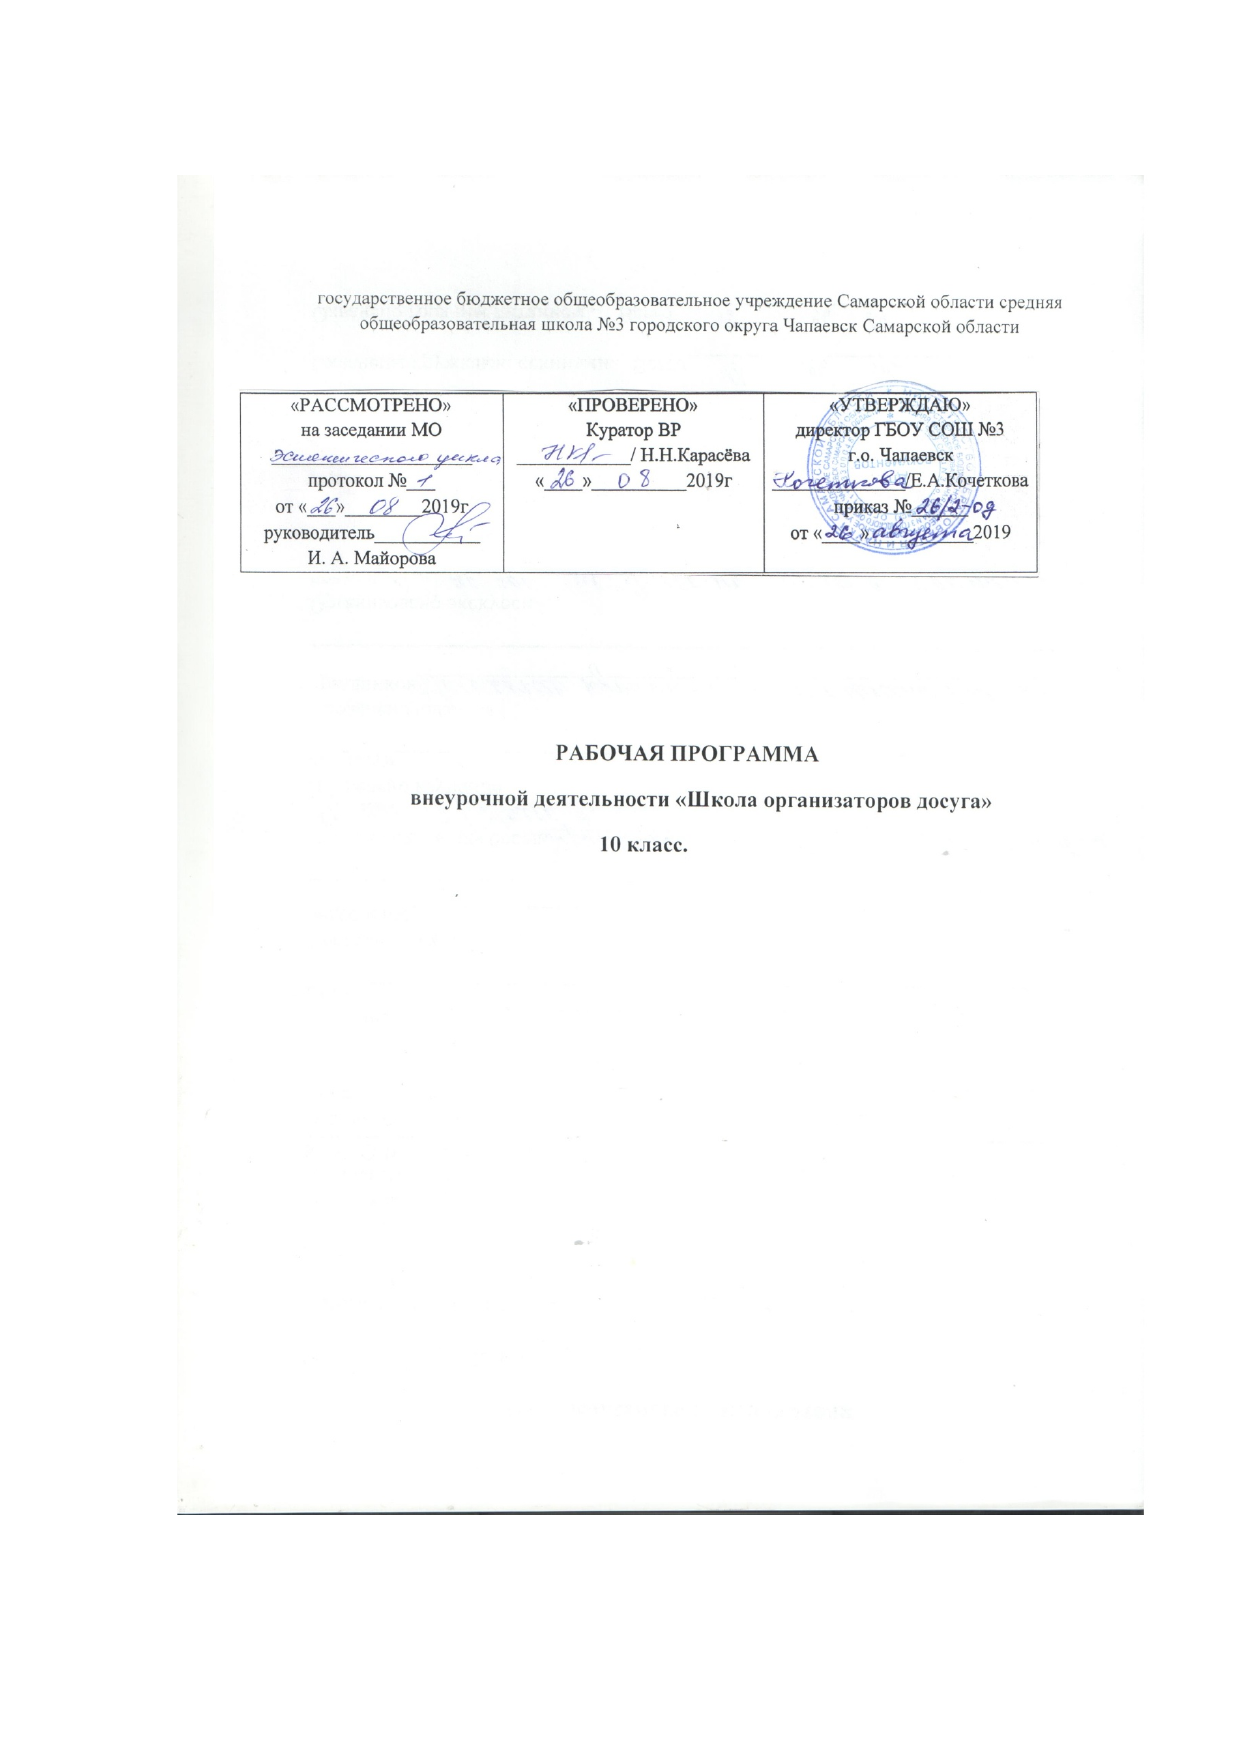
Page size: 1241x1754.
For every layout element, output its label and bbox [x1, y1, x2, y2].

picture [177, 175, 1152, 1515]
